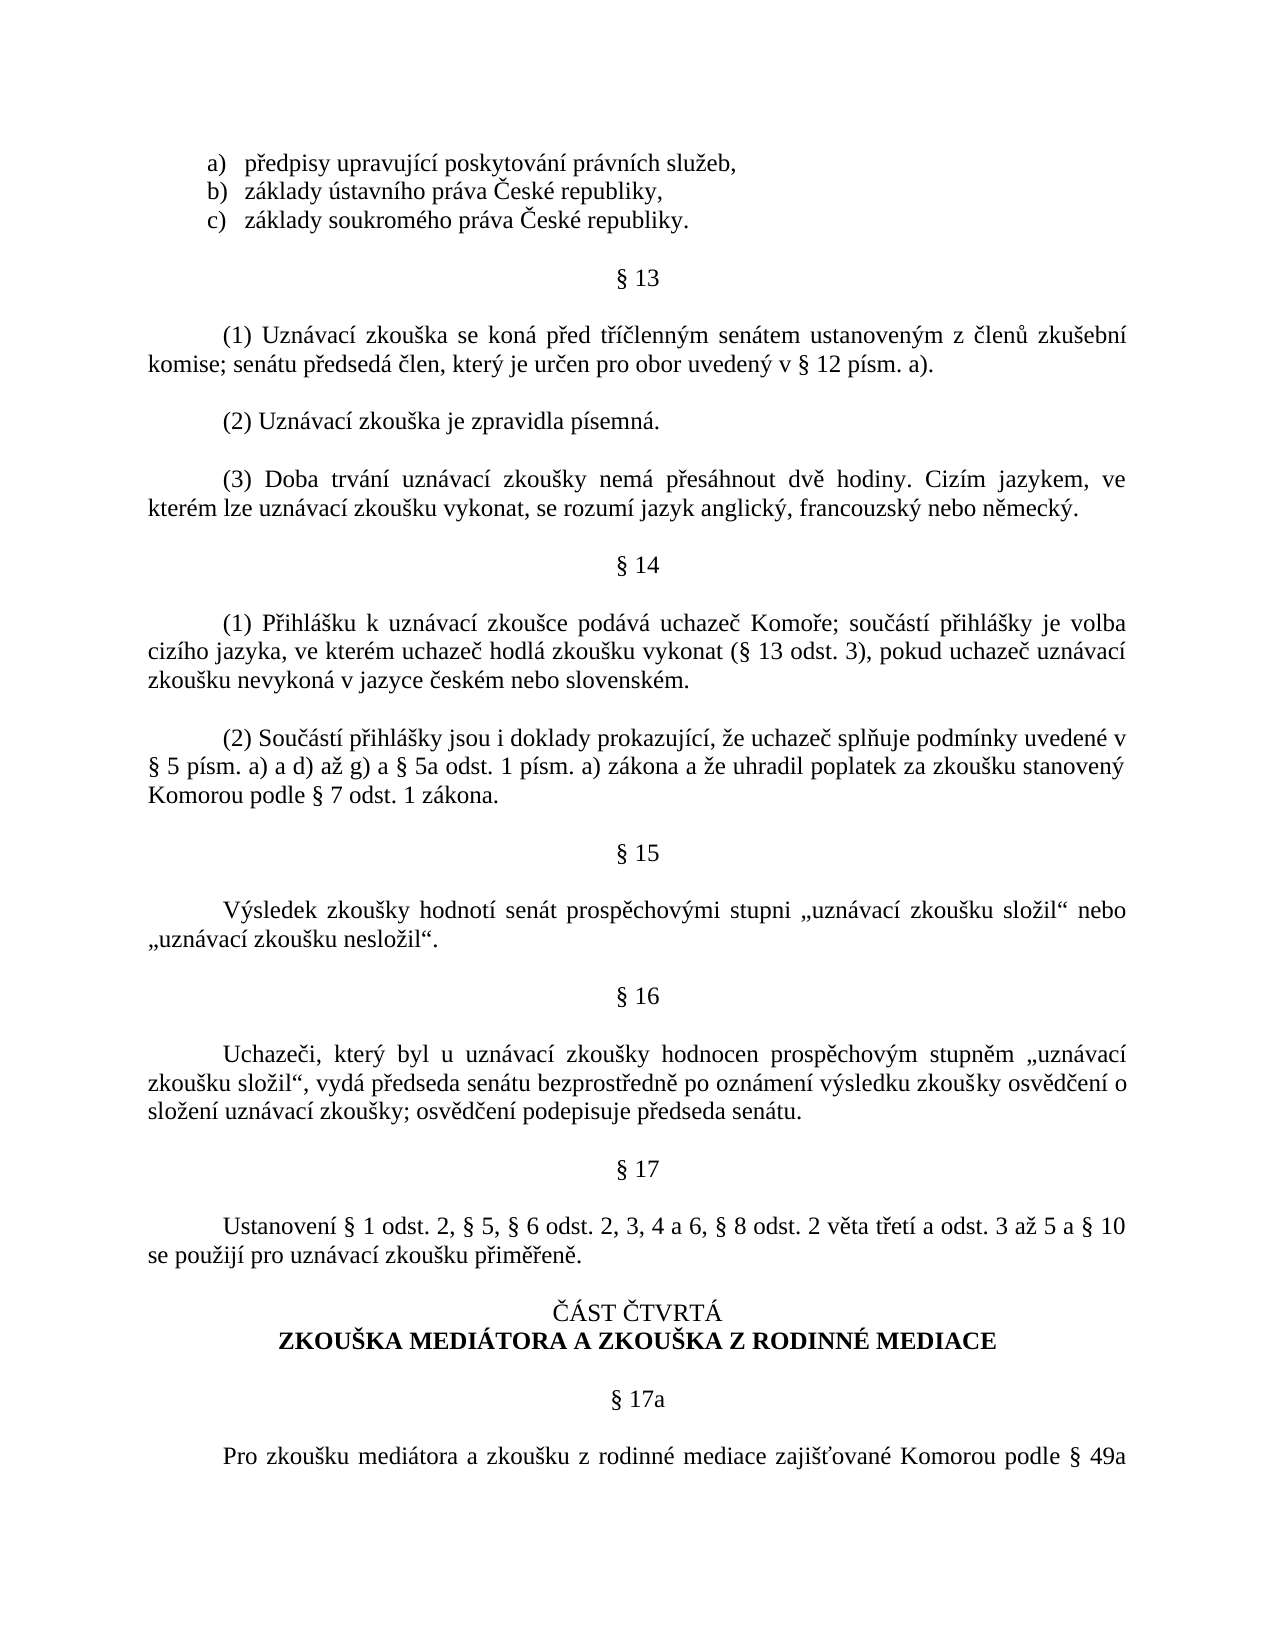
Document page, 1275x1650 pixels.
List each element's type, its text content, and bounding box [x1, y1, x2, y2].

text § 17a [148, 1384, 1127, 1413]
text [148, 1441, 1127, 1470]
text (2) Součástí přihlášky jsou i doklady prokazující, že uchazeč splňuje podmínky uvedené v § 5 písm. a) a d) až g) a § 5a odst. 1 písm. a) zákona a že uhradil poplatek za zkoušku stanovený Komorou podle § 7 odst. 1 zákona. [148, 723, 1127, 809]
text Ustanovení § 1 odst. 2, § 5, § 6 odst. 2, 3, 4 a 6, § 8 odst. 2 věta třetí a odst. 3 až 5 a § 10 se použijí pro uznávací zkoušku přiměřeně. [148, 1211, 1127, 1269]
list základy ústavního práva České republiky, [207, 176, 1127, 205]
list předpisy upravující poskytování právních služeb, [207, 148, 1127, 176]
text (1) Uznávací zkouška se koná před tříčlenným senátem ustanoveným z členů zkušební komise; senátu předsedá člen, který je určen pro obor uvedený v § 12 písm. a). [148, 320, 1127, 378]
text ČÁST ČTVRTÁ [148, 1298, 1127, 1326]
text (2) Uznávací zkouška je zpravidla písemná. [148, 406, 1127, 435]
text § 13 [148, 263, 1127, 291]
text Uchazeči, který byl u uznávací zkoušky hodnocen prospěchovým stupněm „uznávací zkoušku složil“, vydá předseda senátu bezprostředně po oznámení výsledku zkoušky osvědčení o složení uznávací zkoušky; osvědčení podepisuje předseda senátu. [148, 1039, 1127, 1125]
text § 14 [148, 550, 1127, 579]
text ZKOUŠKA MEDIÁTORA A ZKOUŠKA Z RODINNÉ MEDIACE [148, 1326, 1127, 1355]
text § 17 [148, 1154, 1127, 1183]
text § 16 [148, 981, 1127, 1010]
text (3) Doba trvání uznávací zkoušky nemá přesáhnout dvě hodiny. Cizím jazykem, ve kterém lze uznávací zkoušku vykonat, se rozumí jazyk anglický, francouzský nebo německý. [148, 464, 1127, 521]
list základy soukromého práva České republiky. [207, 205, 1127, 234]
text Výsledek zkoušky hodnotí senát prospěchovými stupni „uznávací zkoušku složil“ nebo „uznávací zkoušku nesložil“. [148, 895, 1127, 953]
text (1) Přihlášku k uznávací zkoušce podává uchazeč Komoře; součástí přihlášky je volba cizího jazyka, ve kterém uchazeč hodlá zkoušku vykonat (§ 13 odst. 3), pokud uchazeč uznávací zkoušku nevykoná v jazyce českém nebo slovenském. [148, 608, 1127, 694]
text § 15 [148, 838, 1127, 866]
